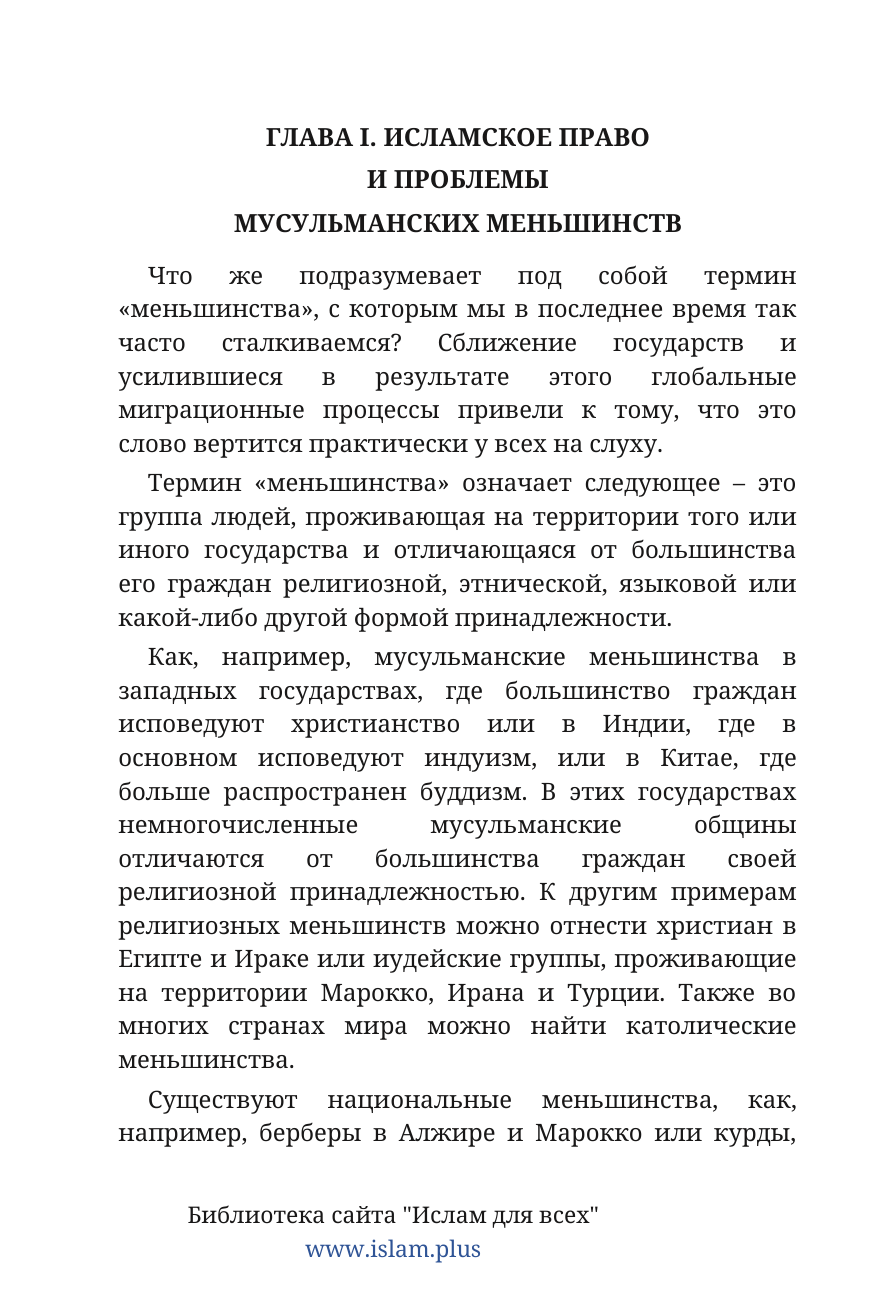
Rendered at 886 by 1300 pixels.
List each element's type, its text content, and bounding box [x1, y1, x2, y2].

text ГЛАВА І. ИСЛАМСКОЕ ПРАВО [118, 119, 797, 153]
text Что же подразумевает под собой термин «меньшинства», с которым мы в последнее время так часто сталкиваемся? Сближение государств и усилившиеся в результате этого глобальные миграционные процессы привели к тому, что это слово вертится практически у всех на слуху. [118, 259, 797, 459]
text Как, например, мусульманские меньшинства в западных государствах, где большинство граждан исповедуют христианство или в Индии, где в основном исповедуют индуизм, или в Китае, где больше распространен буддизм. В этих государствах немногочисленные мусульманские общины отличаются от большинства граждан своей религиозной принадлежностью. К другим примерам религиозных меньшинств можно отнести христиан в Египте и Ираке или иудейские группы, проживающие на территории Марокко, Ирана и Турции. Также во многих странах мира можно найти католические меньшинства. [118, 640, 797, 1075]
text Термин «меньшинства» означает следующее – это группа людей, проживающая на территории того или иного государства и отличающаяся от большинства его граждан религиозной, этнической, языковой или какой-либо другой формой принадлежности. [118, 466, 797, 633]
text МУСУЛЬМАНСКИХ МЕНЬШИНСТВ [118, 205, 797, 239]
text И ПРОБЛЕМЫ [118, 162, 797, 196]
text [118, 1082, 797, 1148]
